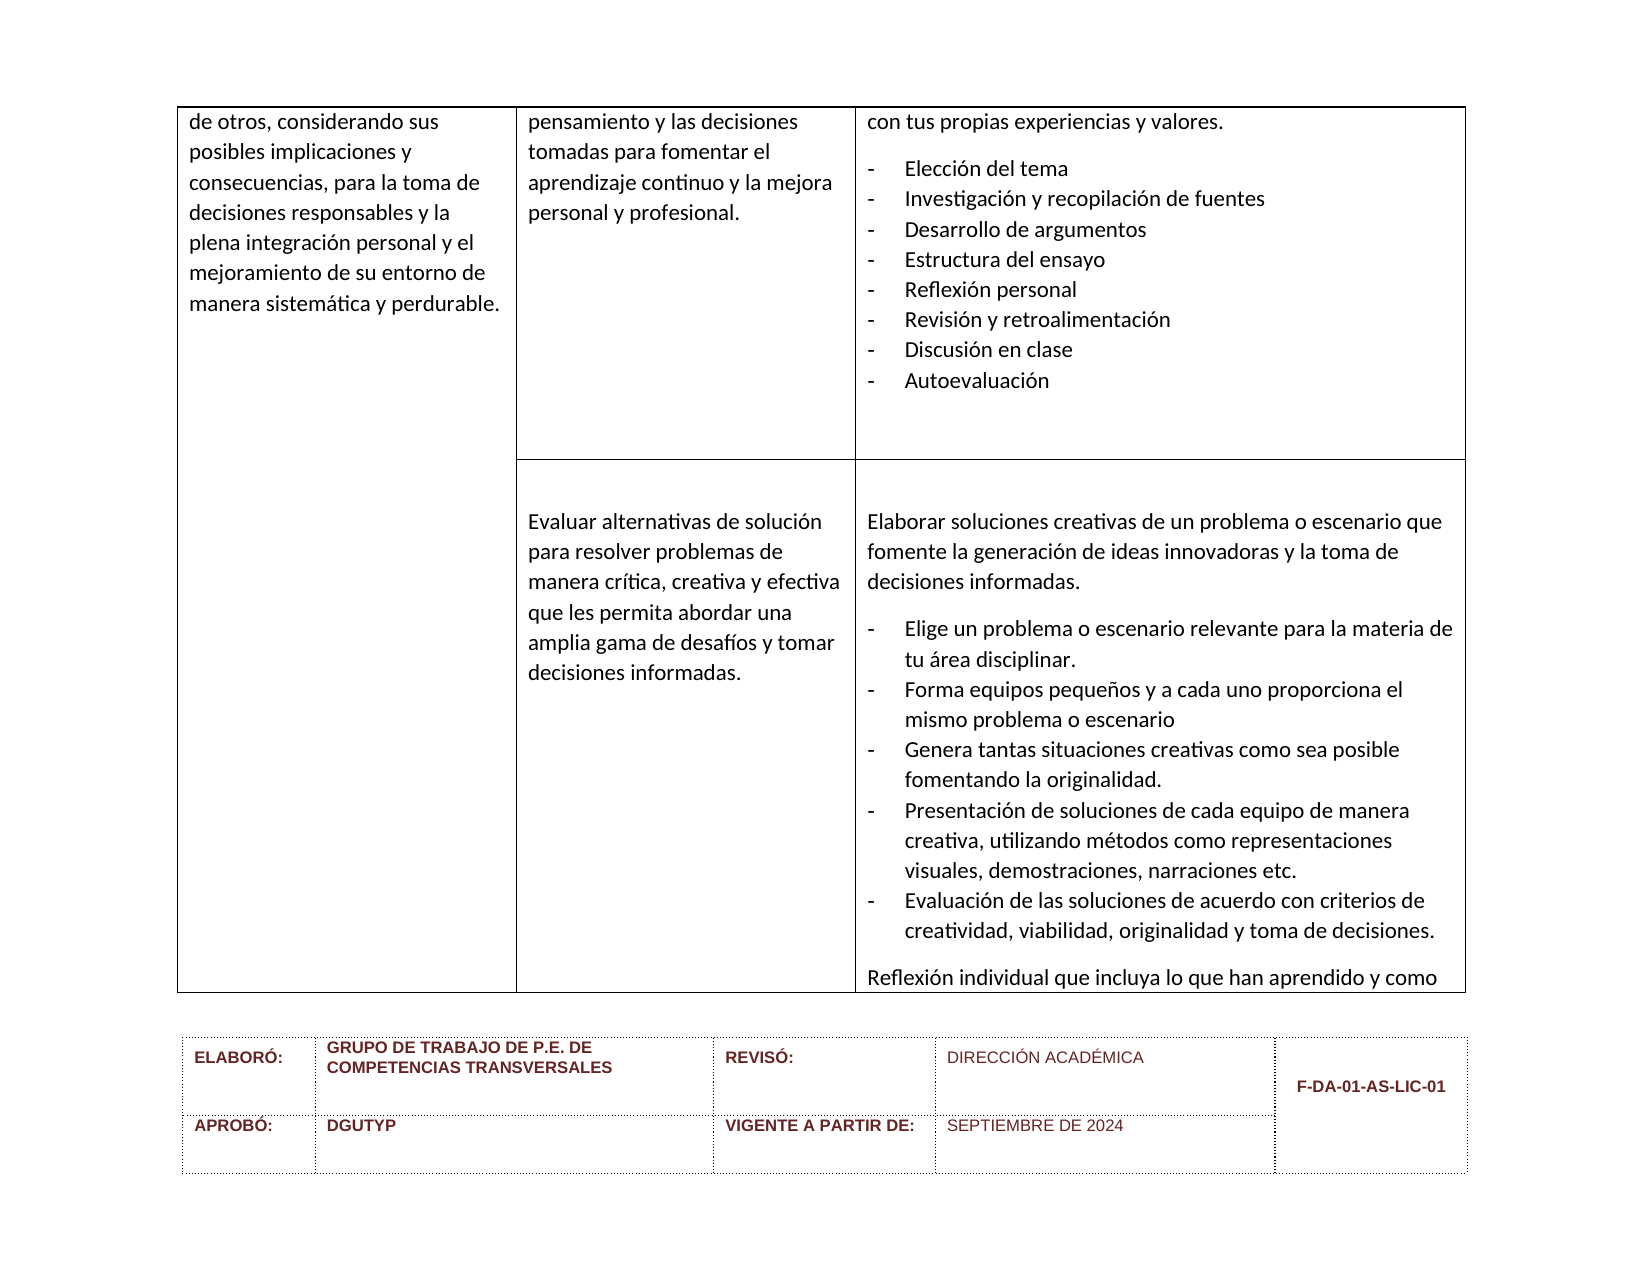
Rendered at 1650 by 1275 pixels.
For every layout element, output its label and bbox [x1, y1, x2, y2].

table_cell [517, 108, 855, 459]
table_cell [517, 460, 855, 992]
table_cell [856, 108, 1465, 459]
table_cell [856, 460, 1465, 992]
